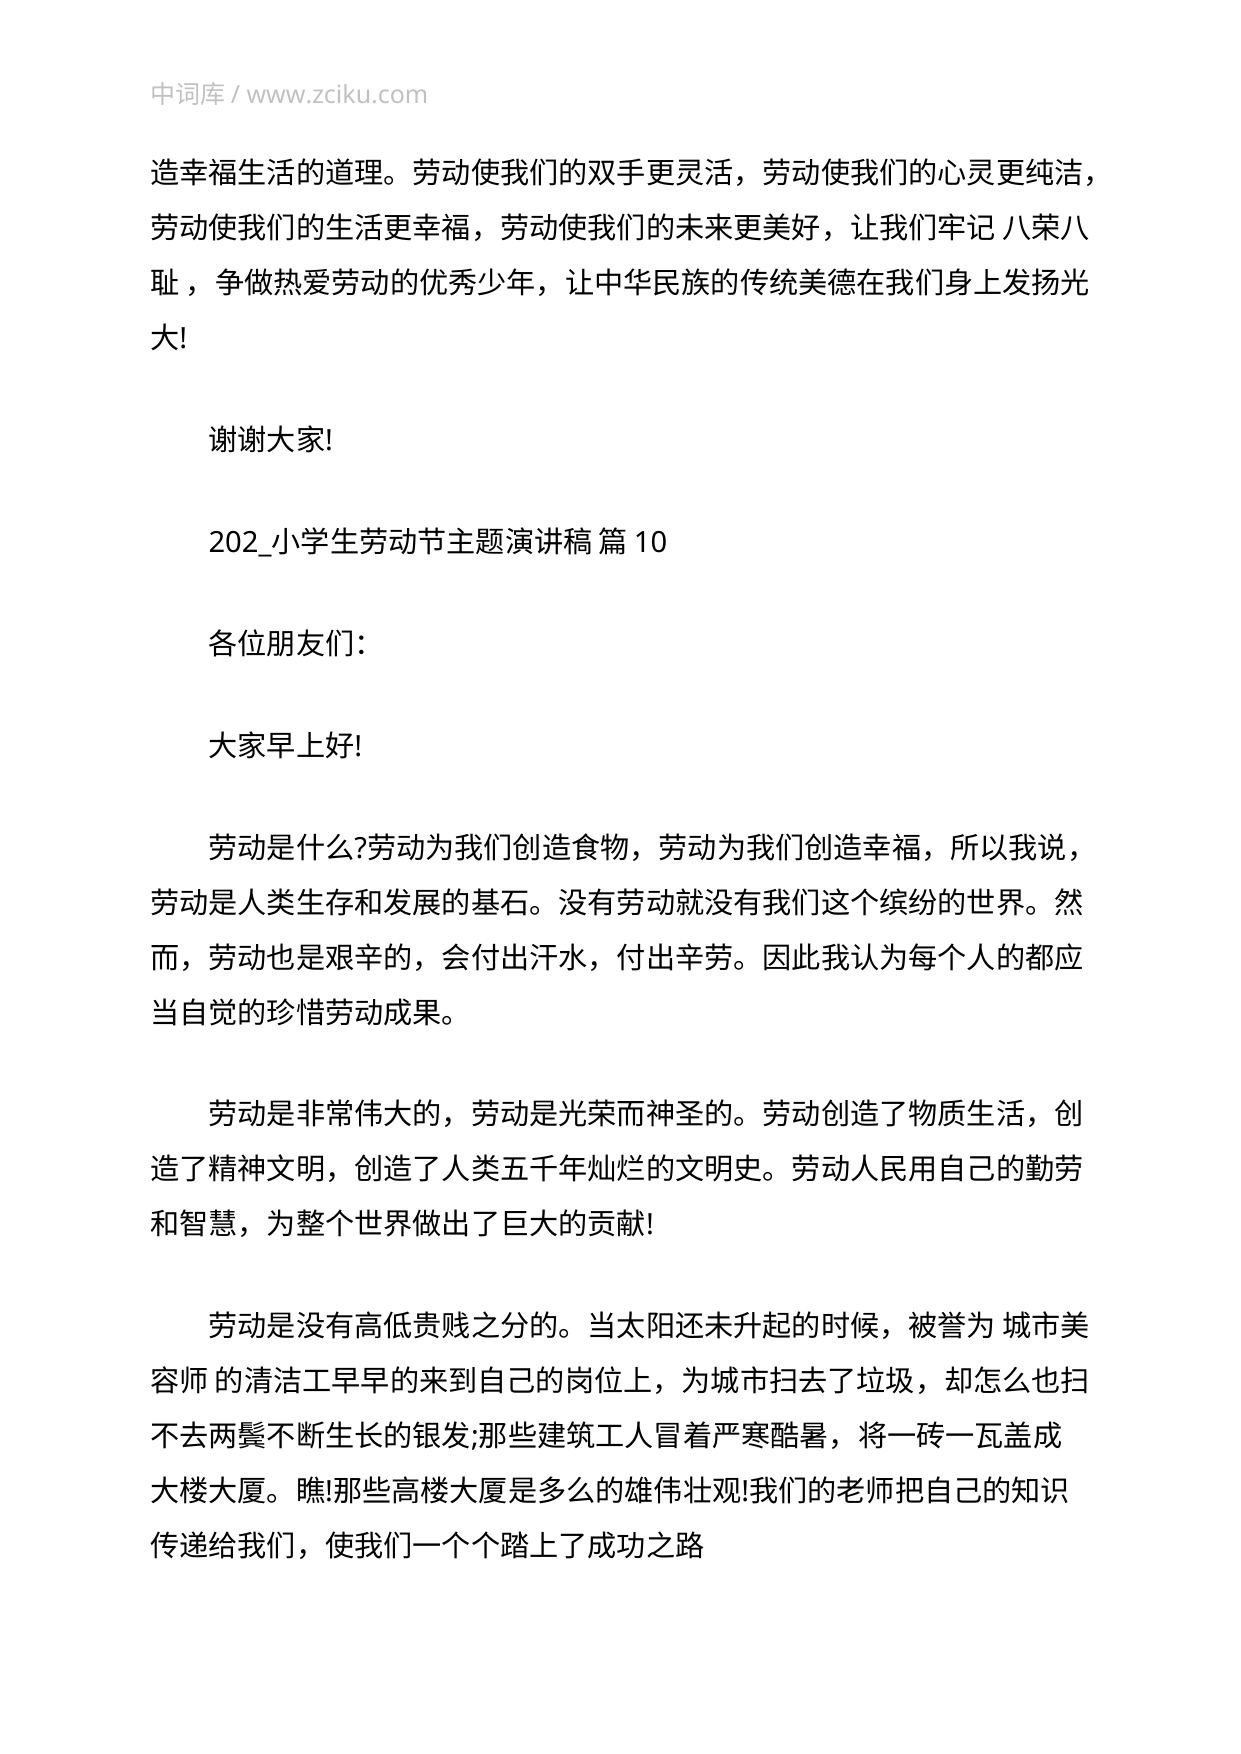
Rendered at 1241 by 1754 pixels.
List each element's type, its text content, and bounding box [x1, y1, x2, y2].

text 谢谢大家! [150, 417, 1090, 459]
text 202_小学生劳动节主题演讲稿 篇10 [150, 519, 1090, 561]
text 大家早上好! [150, 722, 1090, 765]
text 各位朋友们： [150, 621, 1090, 663]
text 劳动是什么?劳动为我们创造食物，劳动为我们创造幸福，所以我说，劳动是人类生存和发展的基石。没有劳动就没有我们这个缤纷的世界。然而，劳动也是艰辛的，会付出汗水，付出辛劳。因此我认为每个人的都应当自觉的珍惜劳动成果。 [150, 824, 1090, 1031]
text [150, 150, 1090, 357]
text 劳动是非常伟大的，劳动是光荣而神圣的。劳动创造了物质生活，创造了精神文明，创造了人类五千年灿烂的文明史。劳动人民用自己的勤劳和智慧，为整个世界做出了巨大的贡献! [150, 1091, 1090, 1243]
text 劳动是没有高低贵贱之分的。当太阳还未升起的时候，被誉为 城市美容师 的清洁工早早的来到自己的岗位上，为城市扫去了垃圾，却怎么也扫不去两鬓不断生长的银发;那些建筑工人冒着严寒酷暑，将一砖一瓦盖成大楼大厦。瞧!那些高楼大厦是多么的雄伟壮观!我们的老师把自己的知识传递给我们，使我们一个个踏上了成功之路 [150, 1303, 1090, 1565]
